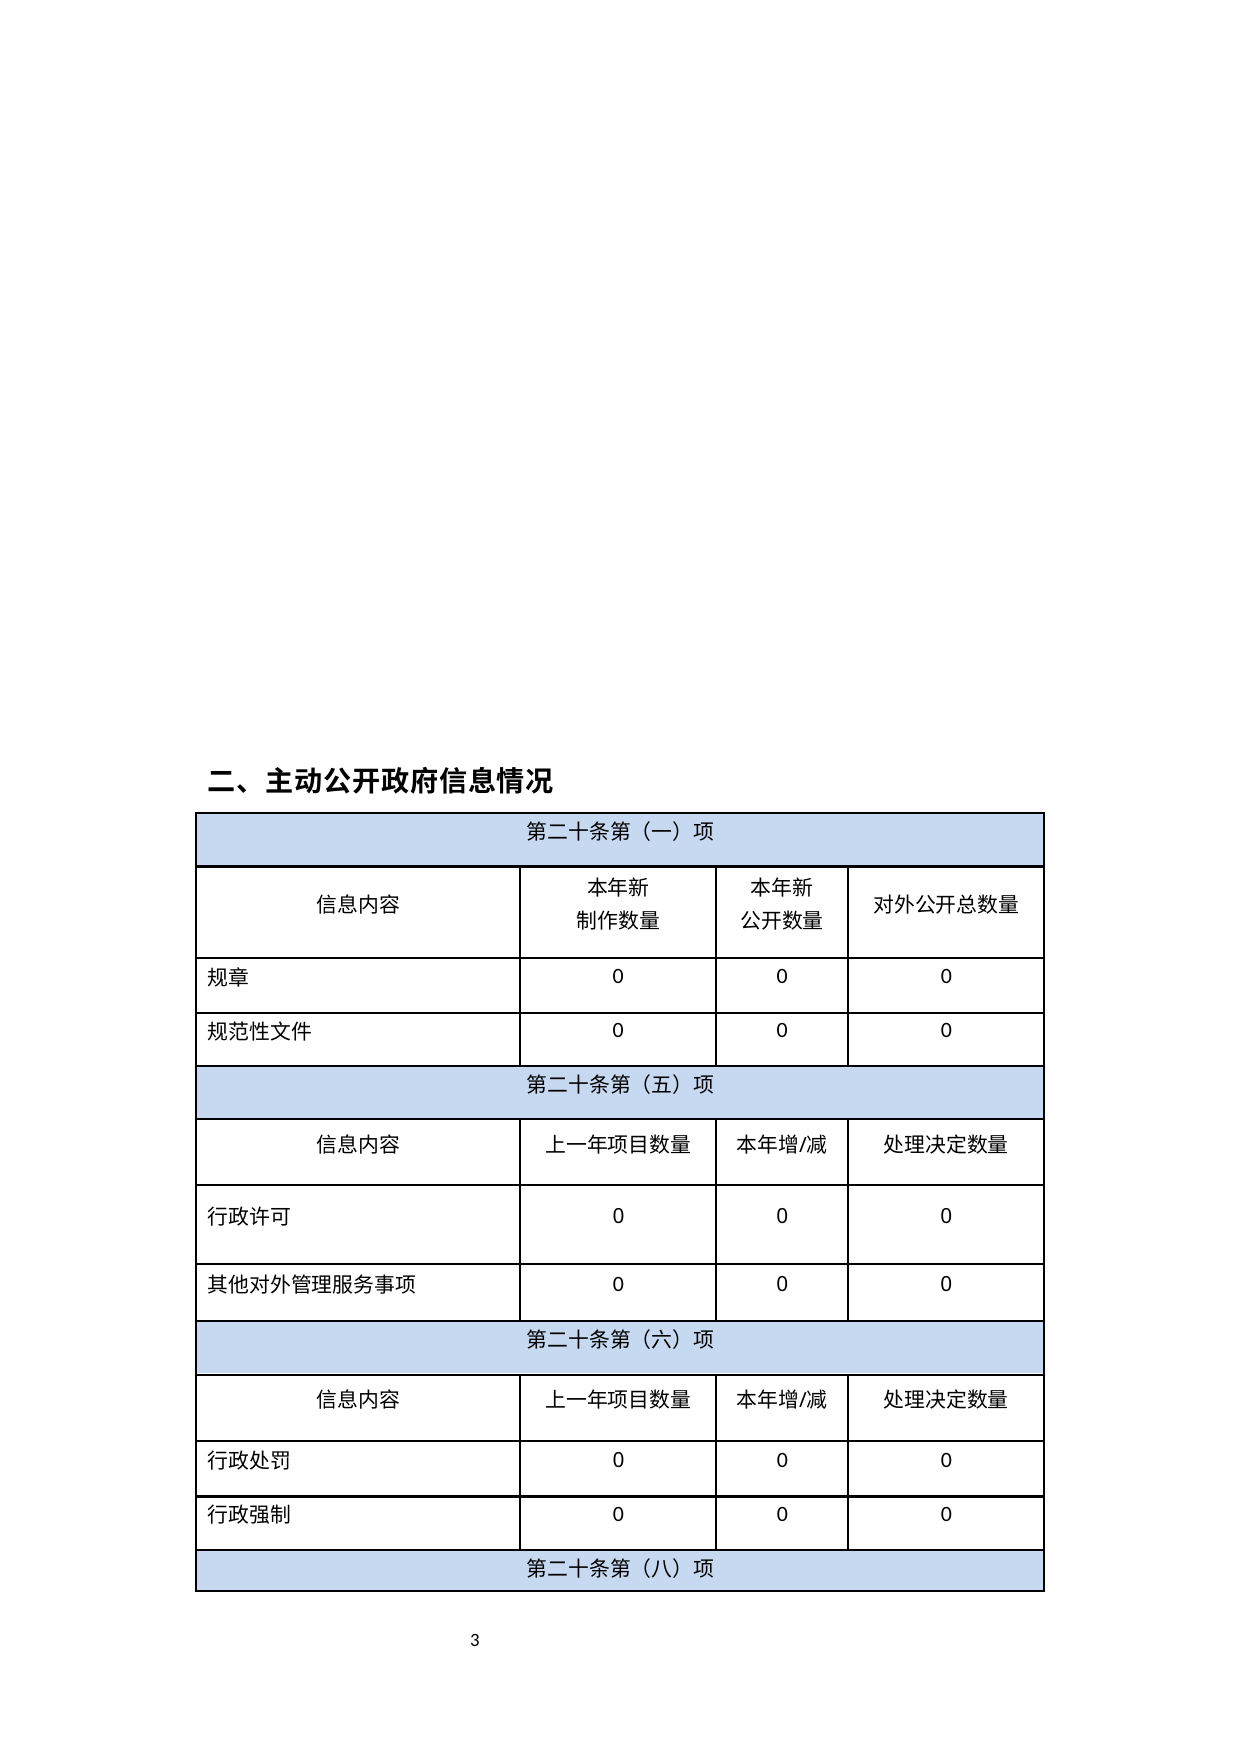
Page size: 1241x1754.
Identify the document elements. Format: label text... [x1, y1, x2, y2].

table_cell 上一年项目数量 [521, 1120, 715, 1184]
table_cell 0 [849, 1014, 1043, 1065]
table_cell 0 [521, 1442, 715, 1495]
table_cell 本年新 制作数量 [521, 868, 715, 957]
table_cell 0 [717, 1186, 847, 1263]
table_cell 行政处罚 [197, 1442, 519, 1495]
table_cell 第二十条第（八）项 [197, 1551, 1043, 1590]
table_cell 规章 [197, 959, 519, 1012]
table_cell 0 [849, 1186, 1043, 1263]
table_cell 本年新 公开数量 [717, 868, 847, 957]
table_cell 0 [717, 1014, 847, 1065]
list 主动公开政府信息情况 [148, 747, 1093, 812]
table_cell 行政强制 [197, 1498, 519, 1549]
table_cell 0 [849, 1265, 1043, 1320]
table_cell 对外公开总数量 [849, 868, 1043, 957]
table_cell 0 [521, 1186, 715, 1263]
table_cell 0 [717, 959, 847, 1012]
table_cell 信息内容 [197, 1120, 519, 1184]
table_cell 0 [717, 1498, 847, 1549]
table_cell 第二十条第（六）项 [197, 1322, 1043, 1373]
table_cell 0 [717, 1265, 847, 1320]
table_cell 信息内容 [197, 1376, 519, 1439]
table_cell 0 [849, 959, 1043, 1012]
table_cell 0 [521, 1014, 715, 1065]
table_cell 信息内容 [197, 868, 519, 957]
table_cell 0 [849, 1442, 1043, 1495]
table_cell 0 [521, 959, 715, 1012]
table_header 第二十条第（一）项 [197, 814, 1043, 865]
table_cell 0 [849, 1498, 1043, 1549]
table_cell 规范性文件 [197, 1014, 519, 1065]
table_cell 其他对外管理服务事项 [197, 1265, 519, 1320]
table_cell 处理决定数量 [849, 1120, 1043, 1184]
table_cell 处理决定数量 [849, 1376, 1043, 1439]
table_cell 本年增/减 [717, 1120, 847, 1184]
table_cell 本年增/减 [717, 1376, 847, 1439]
table_cell 上一年项目数量 [521, 1376, 715, 1439]
table_cell 0 [521, 1265, 715, 1320]
table_cell 第二十条第（五）项 [197, 1067, 1043, 1118]
table_cell 0 [521, 1498, 715, 1549]
table_cell 行政许可 [197, 1186, 519, 1263]
table_cell 0 [717, 1442, 847, 1495]
